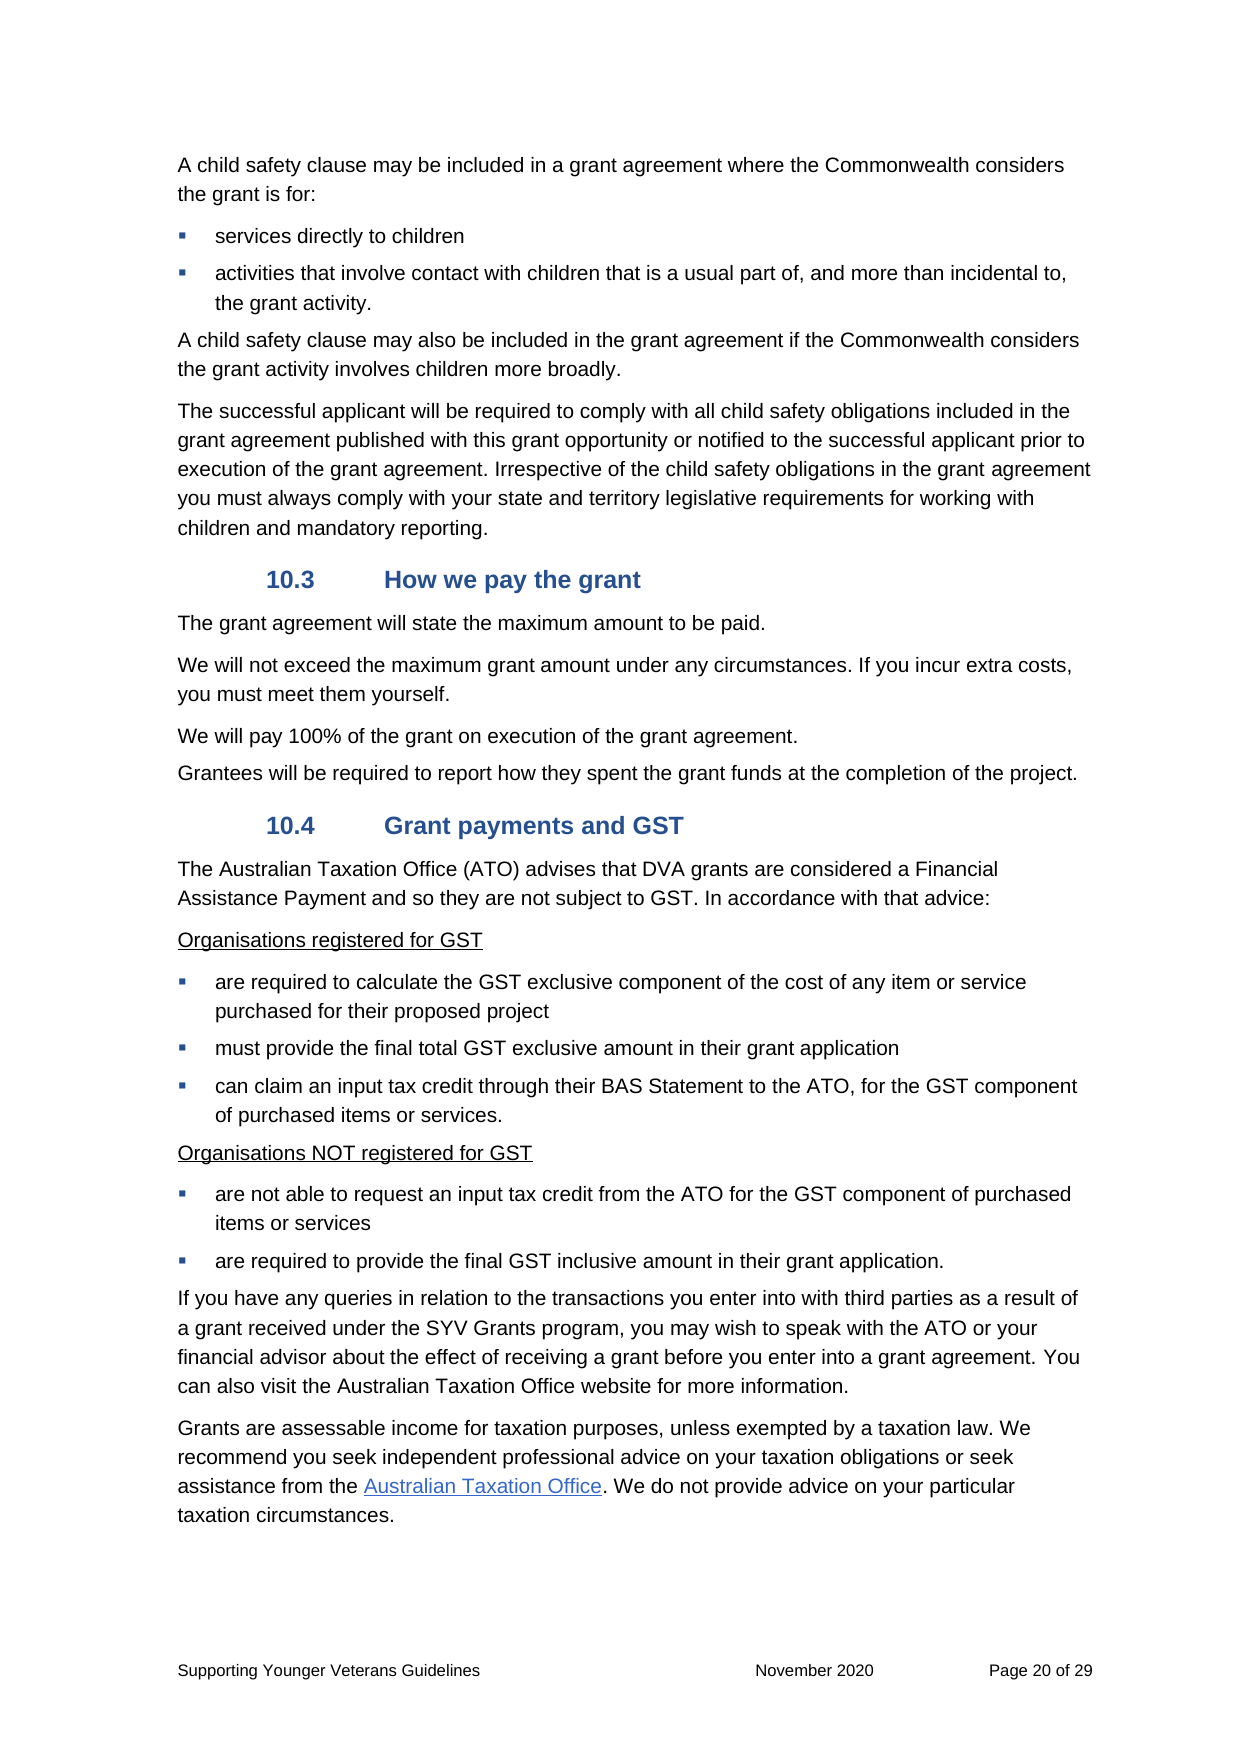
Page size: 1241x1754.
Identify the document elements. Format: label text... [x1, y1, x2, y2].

list We will pay 100% of the grant on execution of the grant agreement. [177, 718, 1092, 748]
list Grantees will be required to report how they spent the grant funds at the completion of the project. [177, 756, 1092, 785]
list can claim an input tax credit through their BAS Statement to the ATO, for the GST component of purchased items or services. [177, 1068, 1092, 1127]
list activities that involve contact with children that is a usual part of, and more than incidental to, the grant activity. [177, 256, 1092, 314]
text Grants are assessable income for taxation purposes, unless exempted by a taxation law. We recommend you seek independent professional advice on your taxation obligations or seek assistance from the Australian Taxation Office. We do not provide advice on your particular taxation circumstances. [177, 1410, 1092, 1527]
list are required to provide the final GST inclusive amount in their grant application. [177, 1243, 1092, 1273]
text A child safety clause may also be included in the grant agreement if the Commonwealth considers the grant activity involves children more broadly. [177, 323, 1092, 381]
list must provide the final total GST exclusive amount in their grant application [177, 1031, 1092, 1060]
text Organisations NOT registered for GST [177, 1135, 1092, 1164]
list are not able to request an input tax credit from the ATO for the GST component of purchased items or services [177, 1177, 1092, 1235]
subtitle Grant payments and GST [266, 810, 1092, 839]
list services directly to children [177, 218, 1092, 248]
text Organisations registered for GST [177, 923, 1092, 952]
text The grant agreement will state the maximum amount to be paid. [177, 606, 1092, 635]
text The successful applicant will be required to comply with all child safety obligations included in the grant agreement published with this grant opportunity or notified to the successful applicant prior to execution of the grant agreement. Irrespective of the child safety obligations in the grant agreement you must always comply with your state and territory legislative requirements for working with children and mandatory reporting. [177, 393, 1092, 539]
text A child safety clause may be included in a grant agreement where the Commonwealth considers the grant is for: [177, 148, 1092, 206]
list are required to calculate the GST exclusive component of the cost of any item or service purchased for their proposed project [177, 964, 1092, 1023]
text If you have any queries in relation to the transactions you enter into with third parties as a result of a grant received under the SYV Grants program, you may wish to speak with the ATO or your financial advisor about the effect of receiving a grant before you enter into a grant agreement. You can also visit the Australian Taxation Office website for more information. [177, 1281, 1092, 1398]
subtitle How we pay the grant [266, 564, 1092, 593]
text We will not exceed the maximum grant amount under any circumstances. If you incur extra costs, you must meet them yourself. [177, 648, 1092, 706]
text The Australian Taxation Office (ATO) advises that DVA grants are considered a Financial Assistance Payment and so they are not subject to GST. In accordance with that advice: [177, 852, 1092, 910]
